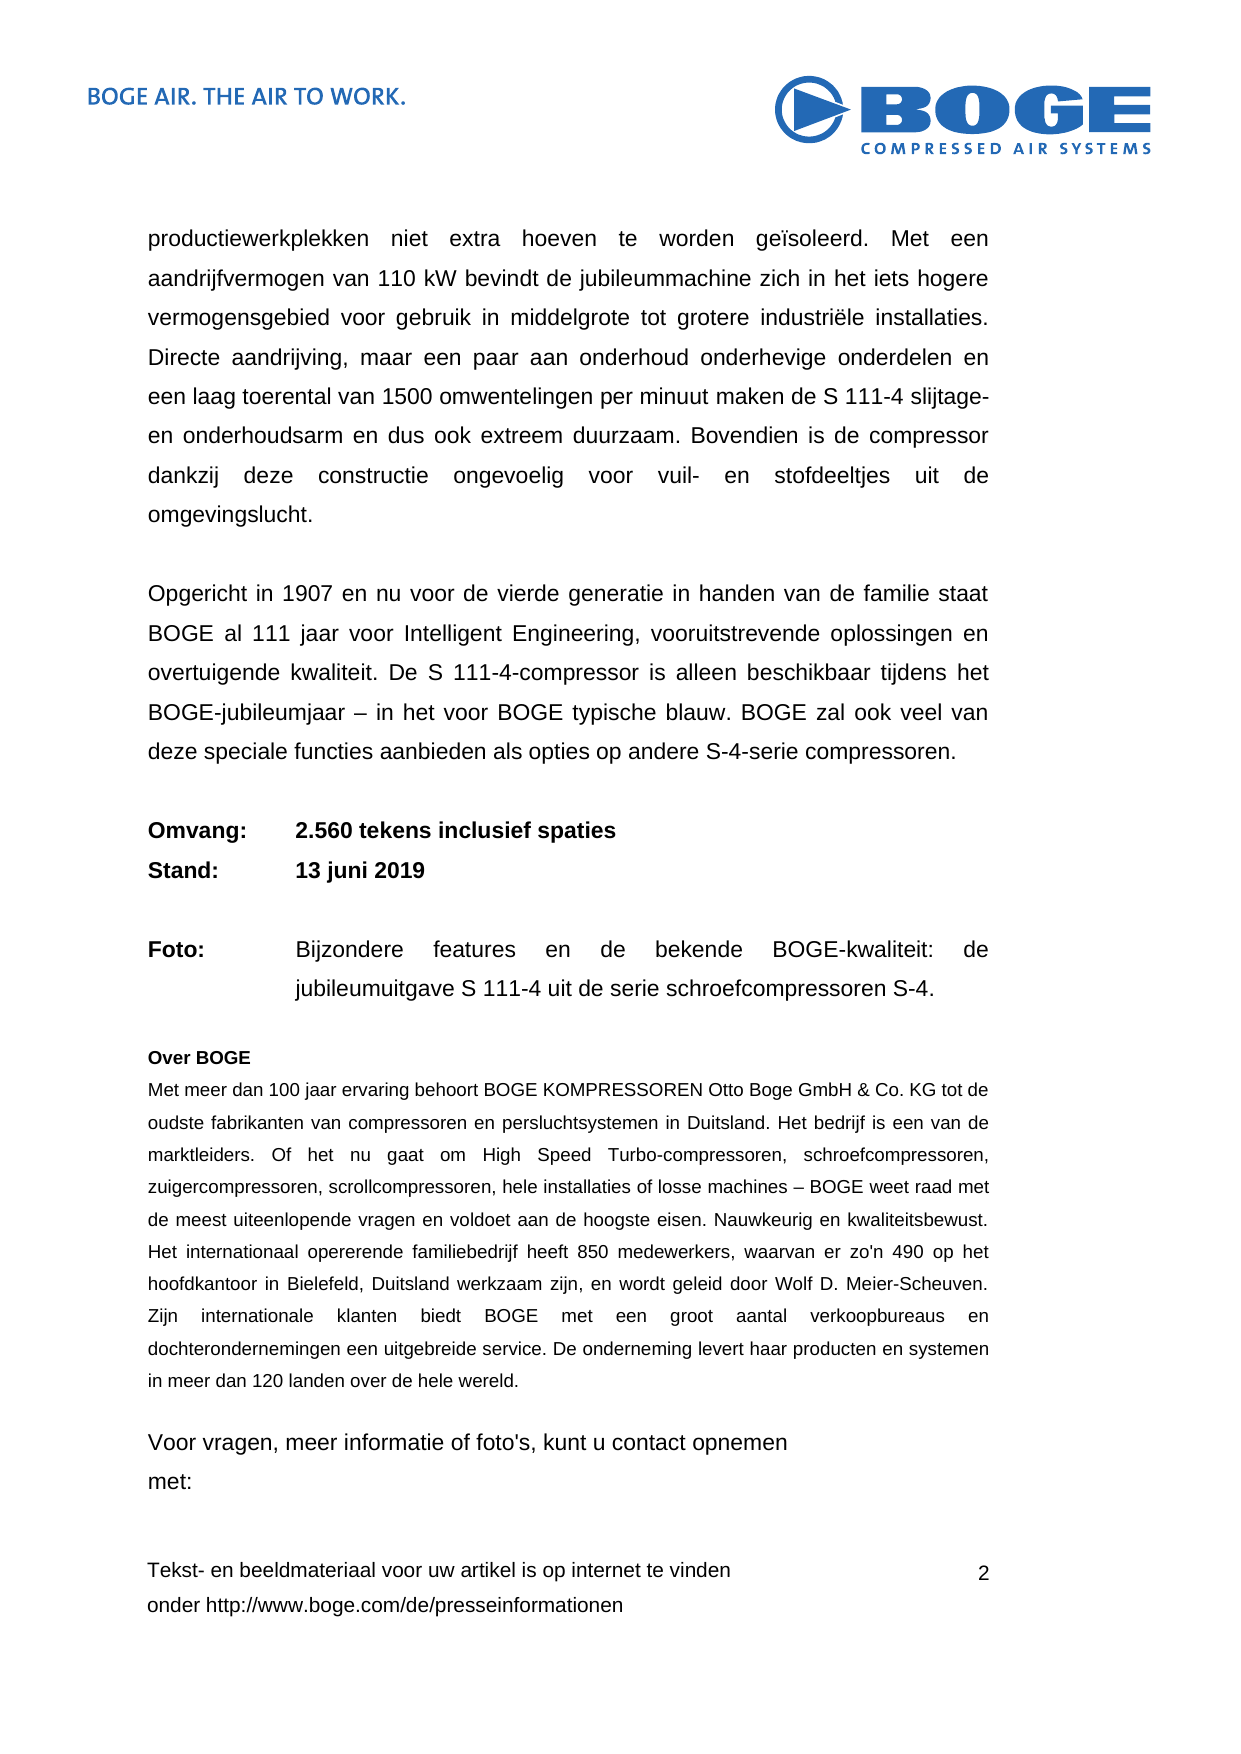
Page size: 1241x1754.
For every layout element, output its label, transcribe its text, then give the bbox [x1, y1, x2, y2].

text Met meer dan 100 jaar ervaring behoort BOGE KOMPRESSOREN Otto Boge GmbH & Co. KG tot de oudste fabrikanten van compressoren en persluchtsystemen in Duitsland. Het bedrijf is een van de marktleiders. Of het nu gaat om High Speed Turbo-compressoren, schroefcompressoren, zuigercompressoren, scrollcompressoren, hele installaties of losse machines – BOGE weet raad met de meest uiteenlopende vragen en voldoet aan de hoogste eisen. Nauwkeurig en kwaliteitsbewust. Het internationaal opererende familiebedrijf heeft 850 medewerkers, waarvan er zo'n 490 op het hoofdkantoor in Bielefeld, Duitsland werkzaam zijn, en wordt geleid door Wolf D. Meier-Scheuven. Zijn internationale klanten biedt BOGE met een groot aantal verkoopbureaus en dochterondernemingen een uitgebreide service. De onderneming levert haar producten en systemen in meer dan 120 landen over de hele wereld. [148, 1079, 989, 1391]
text Opgericht in 1907 en nu voor de vierde generatie in handen van de familie staat BOGE al 111 jaar voor Intelligent Engineering, vooruitstrevende oplossingen en overtuigende kwaliteit. De S 111-4-compressor is alleen beschikbaar tijdens het BOGE-jubileumjaar – in het voor BOGE typische blauw. BOGE zal ook veel van deze speciale functies aanbieden als opties op andere S-4-serie compressoren. [148, 580, 989, 764]
text Voor vragen, meer informatie of foto's, kunt u contact opnemen met: [148, 1428, 827, 1494]
text Stand: 13 juni 2019 [148, 857, 989, 883]
text Foto: Bijzondere features en de bekende BOGE-kwaliteit: de jubileumuitgave S 111-4 uit de serie schroefcompressoren S-4. [148, 936, 989, 1001]
text Omvang: 2.560 tekens inclusief spaties [148, 817, 989, 843]
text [148, 225, 989, 528]
text Over BOGE [148, 1047, 989, 1068]
